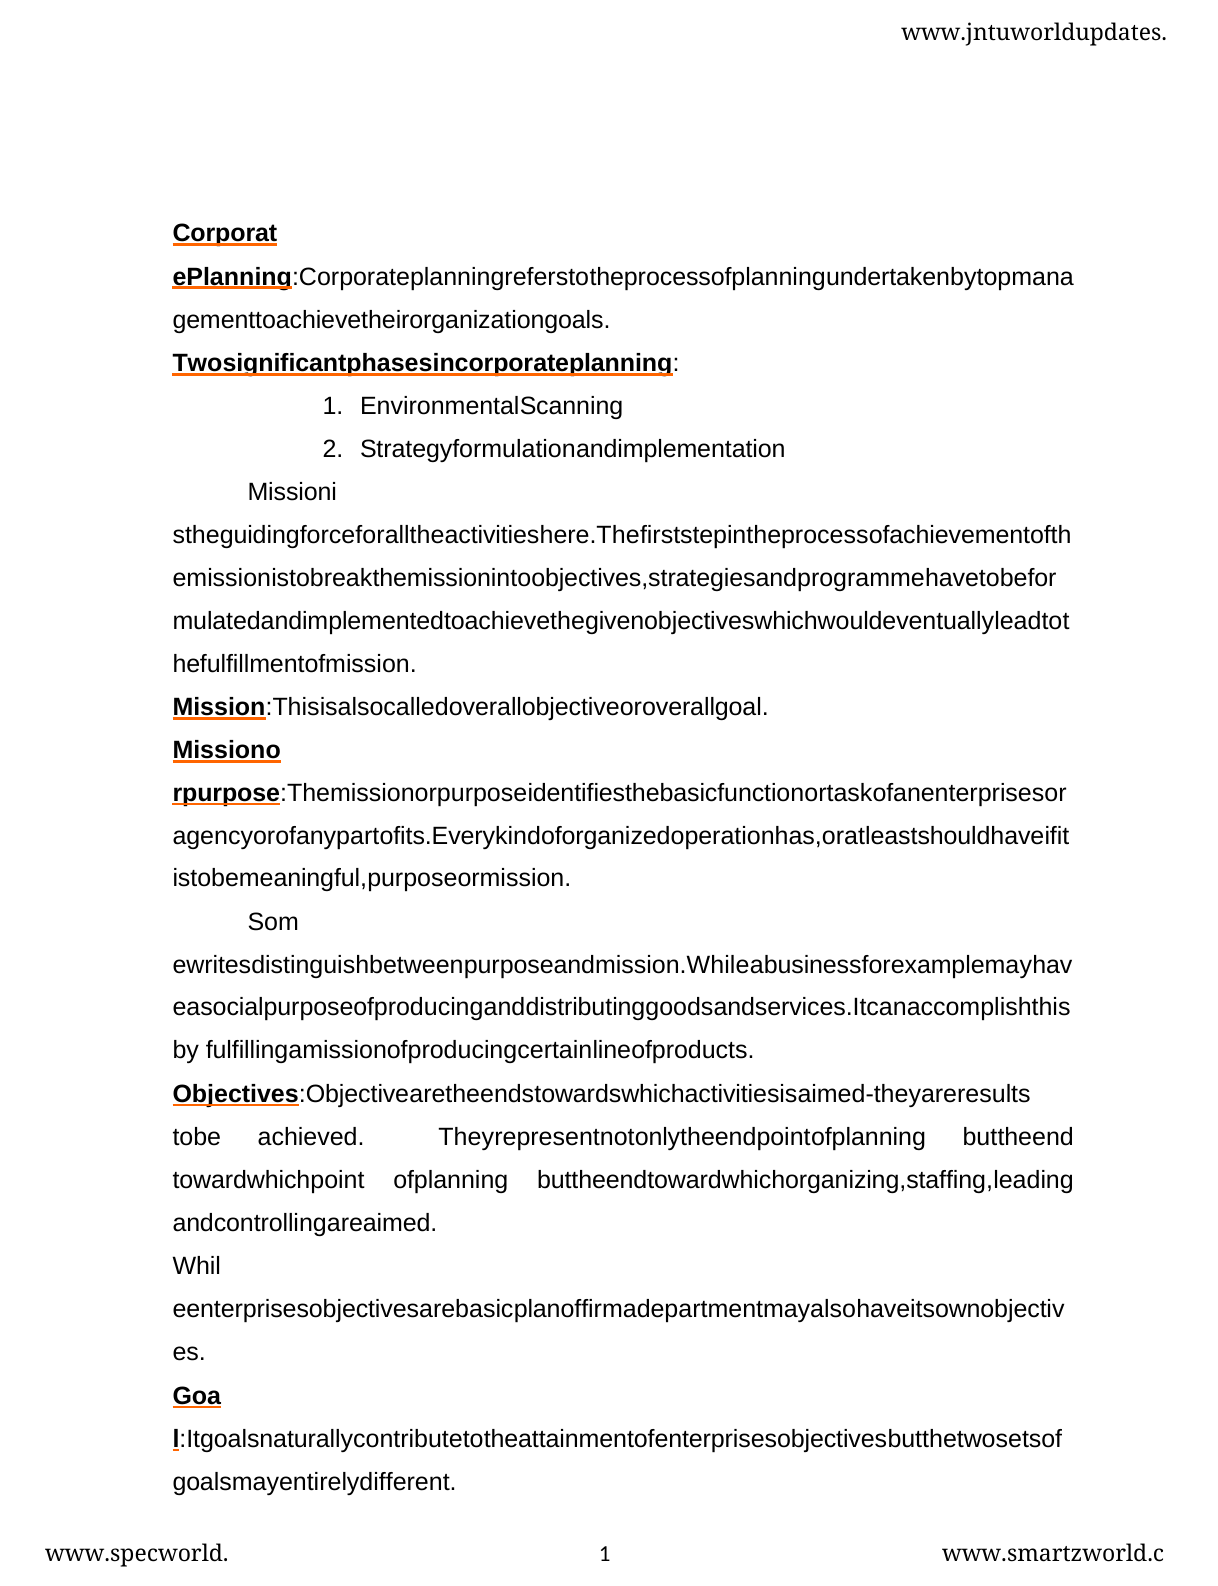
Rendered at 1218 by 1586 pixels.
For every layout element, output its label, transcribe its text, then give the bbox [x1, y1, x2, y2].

subtitle Twosignificantphasesincorporateplanning: [172, 348, 1184, 377]
text Somewritesdistinguishbetweenpurposeandmission.Whileabusinessforexamplemayhaveasocialpurposeofproducinganddistributinggoodsandservices.Itcanaccomplishthisby fulfillingamissionofproducingcertainlineofproducts. [172, 907, 1073, 1064]
list Strategyformulationandimplementation [322, 434, 1184, 463]
text Objectives:Objectivearetheendstowardswhichactivitiesisaimed-theyareresults tobe achieved. Theyrepresentnotonlytheendpointofplanning buttheend towardwhichpoint ofplanning buttheendtowardwhichorganizing,staffing,leading andcontrollingareaimed. Whileenterprisesobjectivesarebasicplanoffirmadepartmentmayalsohaveitsownobjectives. [172, 1078, 1073, 1366]
text Goal:Itgoalsnaturallycontributetotheattainmentofenterprisesobjectivesbutthetwosetsofgoalsmayentirelydifferent. [172, 1381, 1074, 1496]
list EnvironmentalScanning [322, 391, 1184, 420]
text Missionorpurpose:Themissionorpurposeidentifiesthebasicfunctionortaskofanenterprisesoragencyorofanypartofits.Everykindoforganizedoperationhas,oratleastshouldhaveifitistobemeaningful,purposeormission. [172, 735, 1074, 892]
text Missionistheguidingforceforalltheactivitieshere.Thefirststepintheprocessofachievementofthemissionistobreakthemissionintoobjectives,strategiesandprogrammehavetobeformulatedandimplementedtoachievethegivenobjectiveswhichwouldeventuallyleadtothefulfillmentofmission. [172, 477, 1073, 677]
text CorporatePlanning:Corporateplanningreferstotheprocessofplanningundertakenbytopmanagementtoachievetheirorganizationgoals. [172, 218, 1074, 333]
text Mission:Thisisalsocalledoverallobjectiveoroverallgoal. [172, 692, 1184, 721]
